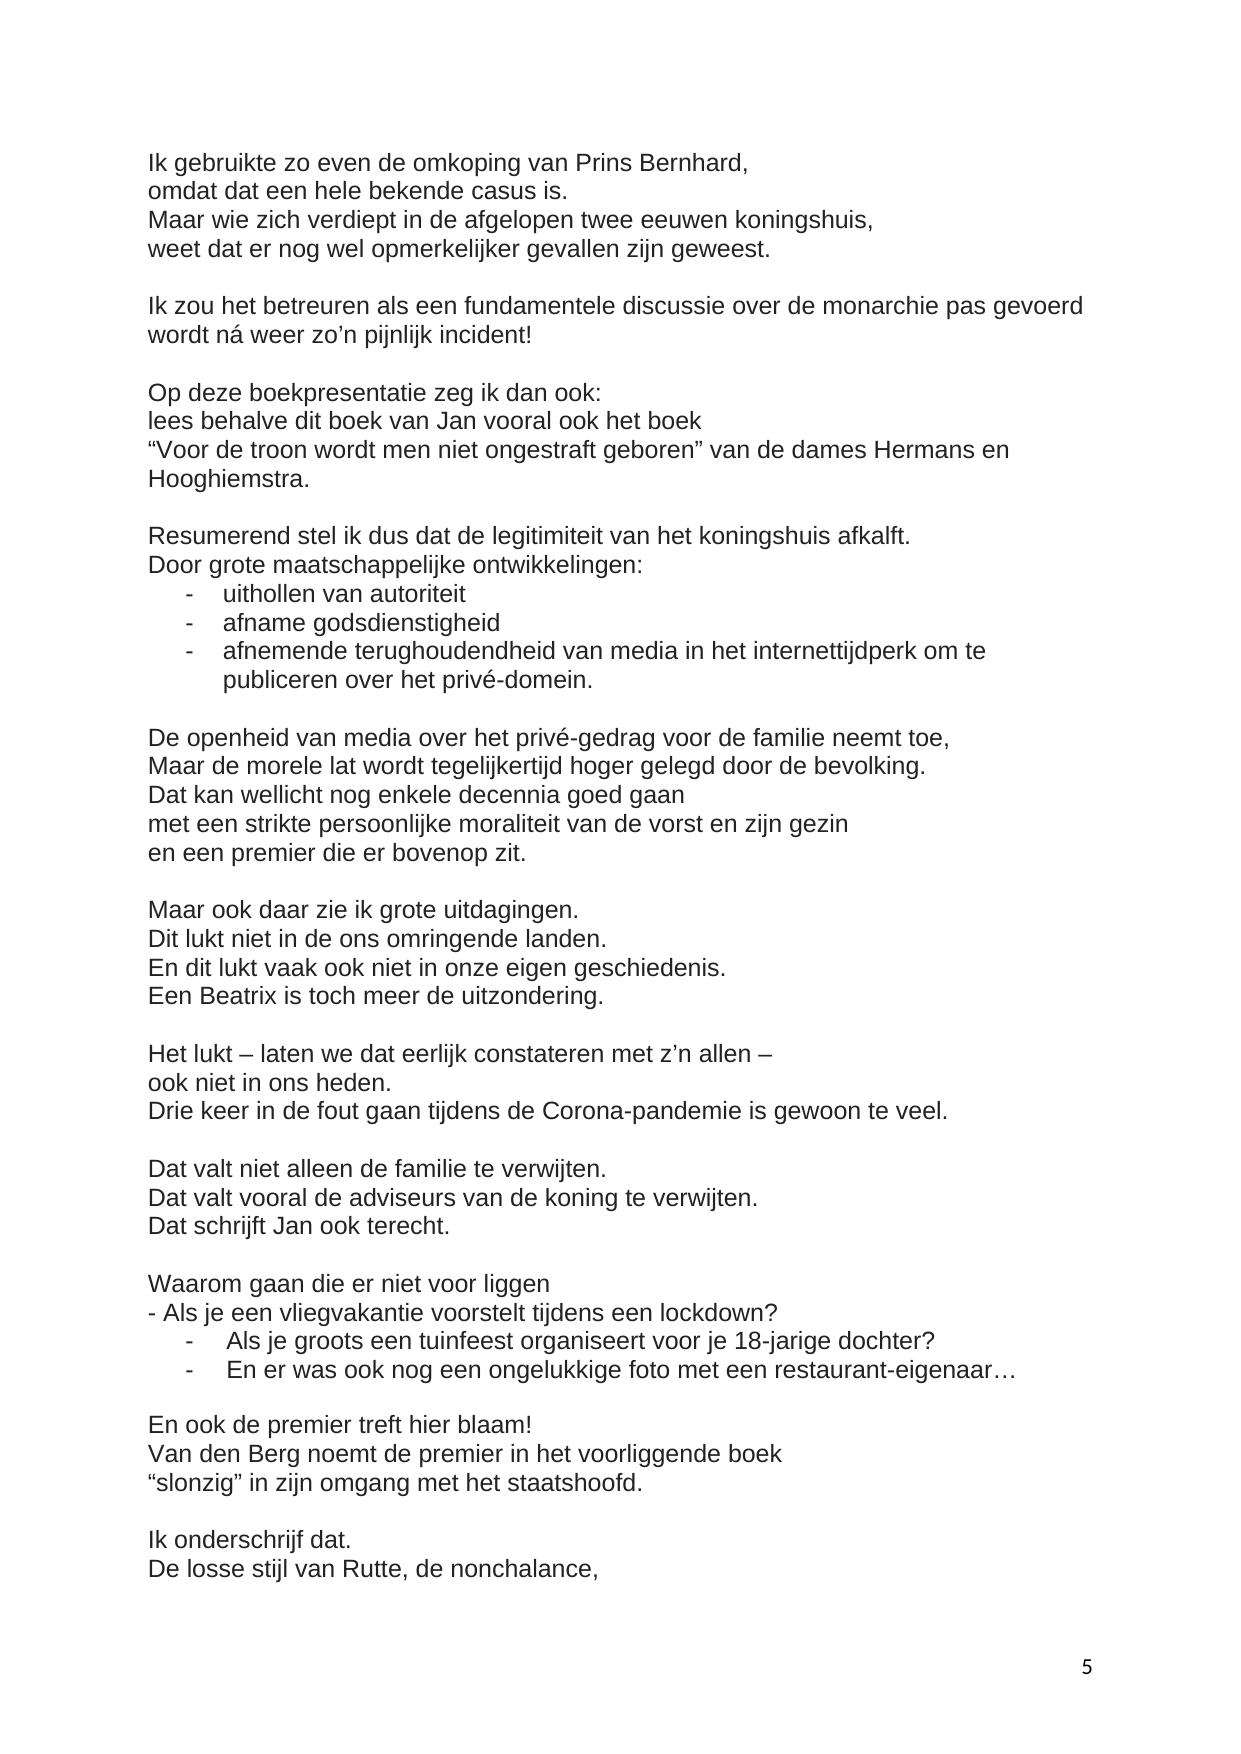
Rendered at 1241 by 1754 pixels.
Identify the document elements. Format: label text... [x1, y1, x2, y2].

text Van den Berg noemt de premier in het voorliggende boek [148, 1439, 1093, 1468]
text Maar wie zich verdiept in de afgelopen twee eeuwen koningshuis, [148, 205, 1093, 234]
text Ik zou het betreuren als een fundamentele discussie over de monarchie pas gevoerd wordt ná weer zo’n pijnlijk incident! [148, 291, 1093, 349]
text Op deze boekpresentatie zeg ik dan ook: [148, 378, 1093, 406]
text Door grote maatschappelijke ontwikkelingen: [148, 550, 1093, 579]
text Drie keer in de fout gaan tijdens de Corona-pandemie is gewoon te veel. [148, 1096, 1093, 1125]
text “slonzig” in zijn omgang met het staatshoofd. [148, 1468, 1093, 1496]
text omdat dat een hele bekende casus is. [148, 176, 1093, 205]
text En dit lukt vaak ook niet in onze eigen geschiedenis. [148, 953, 1093, 981]
list afnemende terughoudendheid van media in het internettijdperk om te publiceren over het privé-domein. [185, 636, 1093, 694]
text Ik gebruikte zo even de omkoping van Prins Bernhard, [148, 148, 1093, 176]
list afname godsdienstigheid [185, 608, 1093, 636]
text - Als je een vliegvakantie voorstelt tijdens een lockdown? [148, 1298, 1093, 1326]
text met een strikte persoonlijke moraliteit van de vorst en zijn gezin [148, 809, 1093, 838]
text En ook de premier treft hier blaam! [148, 1410, 1093, 1439]
text De losse stijl van Rutte, de nonchalance, [148, 1554, 1093, 1583]
text weet dat er nog wel opmerkelijker gevallen zijn geweest. [148, 234, 1093, 263]
text Dit lukt niet in de ons omringende landen. [148, 924, 1093, 953]
list uithollen van autoriteit [185, 579, 1093, 608]
list En er was ook nog een ongelukkige foto met een restaurant-eigenaar… [185, 1355, 1093, 1384]
text De openheid van media over het privé-gedrag voor de familie neemt toe, [148, 723, 1093, 751]
text Maar de morele lat wordt tegelijkertijd hoger gelegd door de bevolking. [148, 751, 1093, 780]
text Een Beatrix is toch meer de uitzondering. [148, 981, 1093, 1010]
text ook niet in ons heden. [148, 1068, 1093, 1096]
text Ik onderschrijf dat. [148, 1525, 1093, 1554]
text Resumerend stel ik dus dat de legitimiteit van het koningshuis afkalft. [148, 521, 1093, 550]
text Dat kan wellicht nog enkele decennia goed gaan [148, 780, 1093, 809]
text Maar ook daar zie ik grote uitdagingen. [148, 895, 1093, 924]
text en een premier die er bovenop zit. [148, 838, 1093, 866]
text Dat valt vooral de adviseurs van de koning te verwijten. [148, 1183, 1093, 1211]
text lees behalve dit boek van Jan vooral ook het boek [148, 406, 1093, 435]
list Als je groots een tuinfeest organiseert voor je 18-jarige dochter? [185, 1326, 1093, 1355]
text Waarom gaan die er niet voor liggen [148, 1269, 1093, 1298]
text Dat valt niet alleen de familie te verwijten. [148, 1154, 1093, 1183]
text “Voor de troon wordt men niet ongestraft geboren” van de dames Hermans en Hooghiemstra. [148, 435, 1093, 493]
text Dat schrijft Jan ook terecht. [148, 1211, 1093, 1240]
text Het lukt – laten we dat eerlijk constateren met z’n allen – [148, 1039, 1093, 1068]
